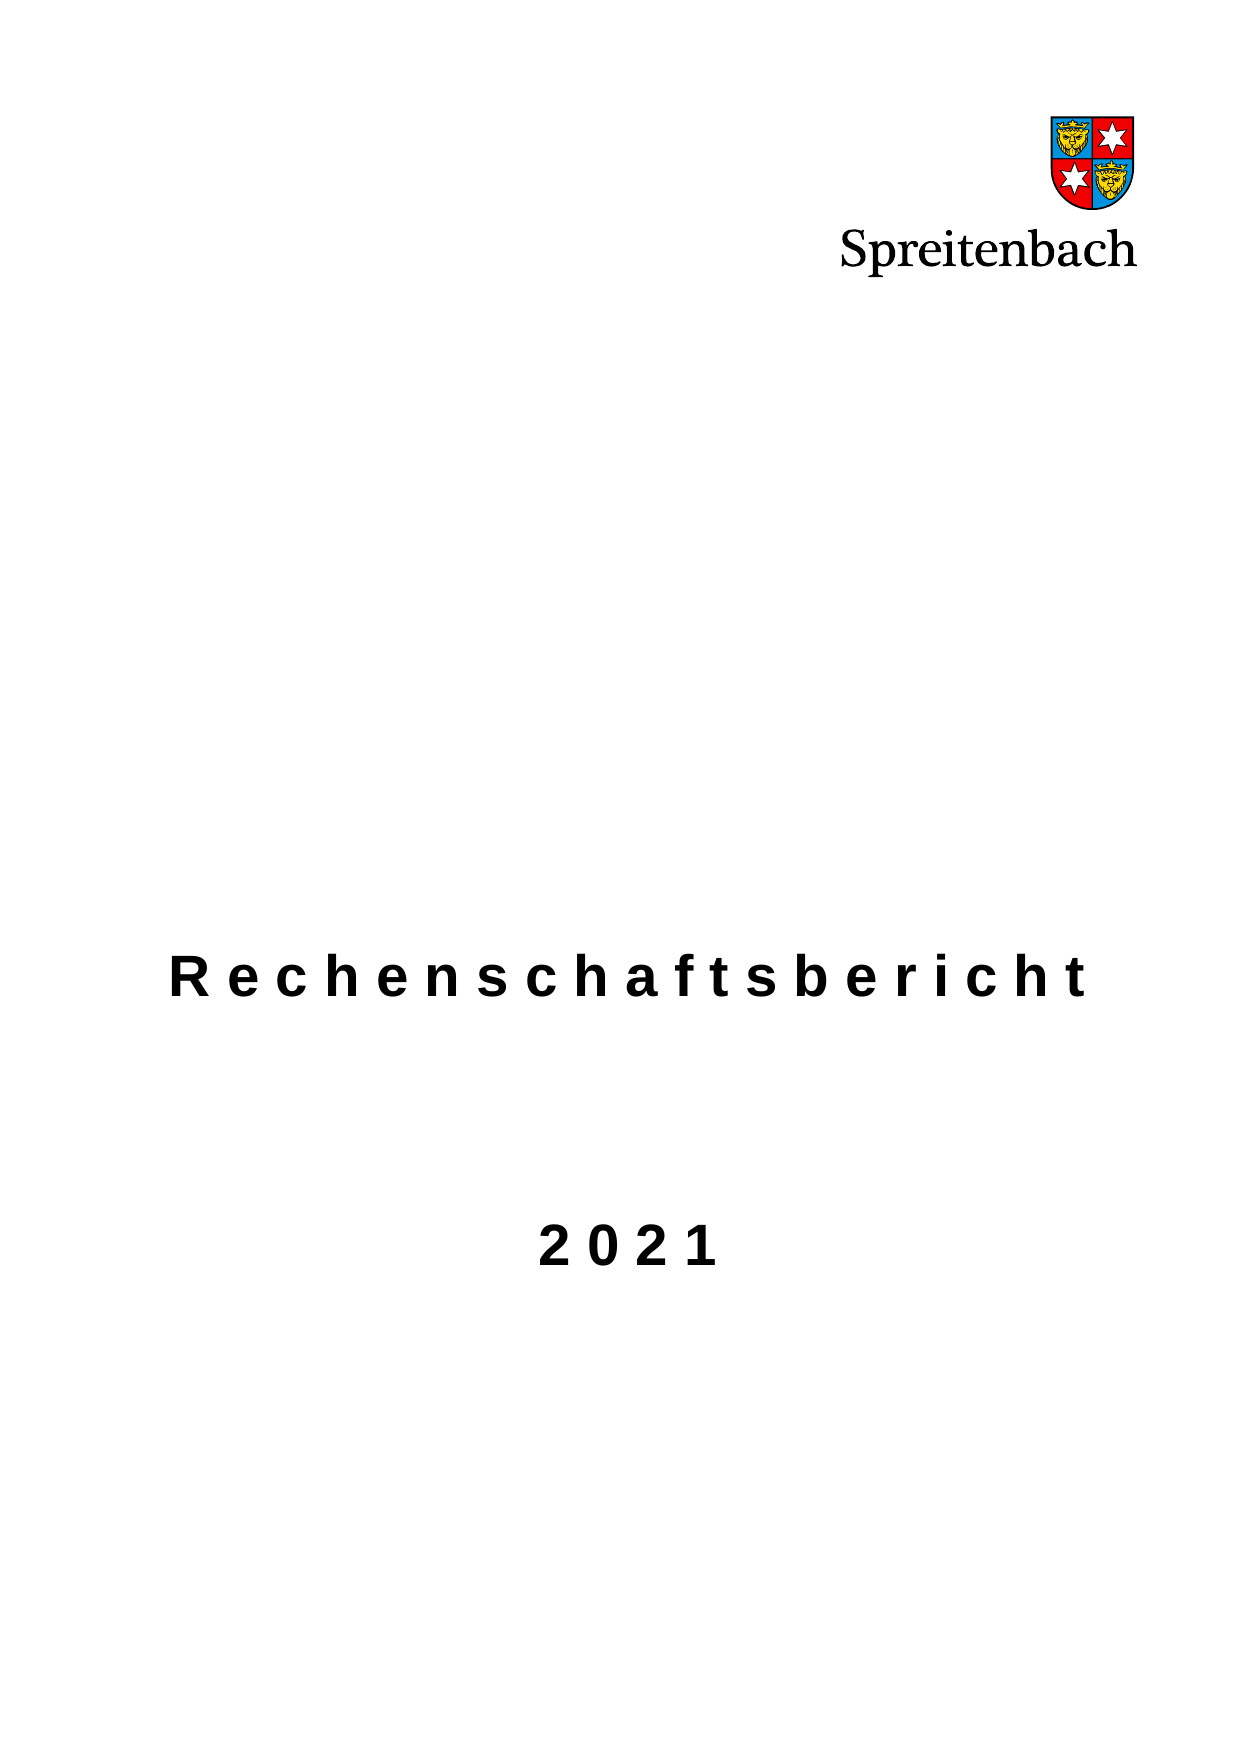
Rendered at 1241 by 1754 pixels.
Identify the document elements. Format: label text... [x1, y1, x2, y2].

text R e c h e n s c h a f t s b e r i c h t [118, 942, 1137, 1009]
text 2 0 2 1 [118, 1210, 1137, 1277]
